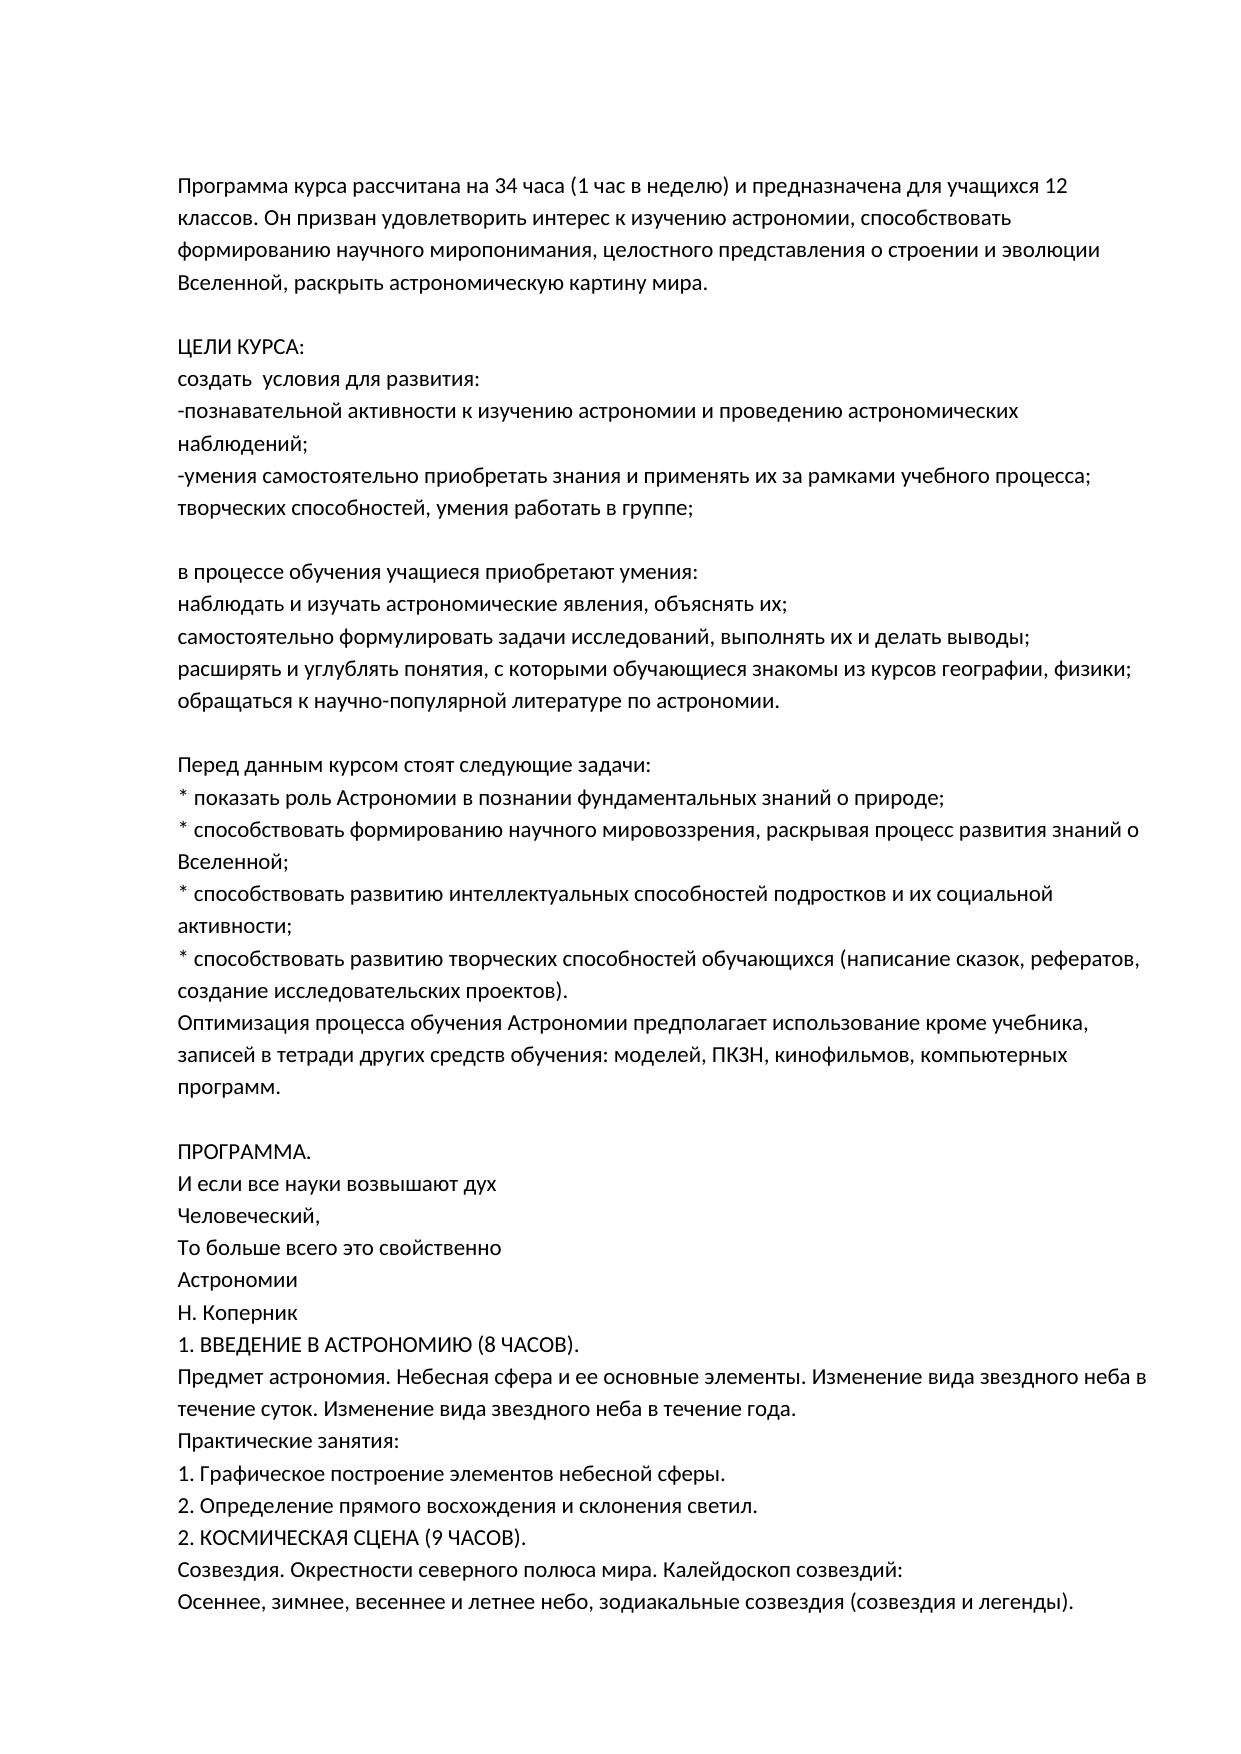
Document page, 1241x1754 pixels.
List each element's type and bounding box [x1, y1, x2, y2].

text [177, 171, 1152, 1615]
